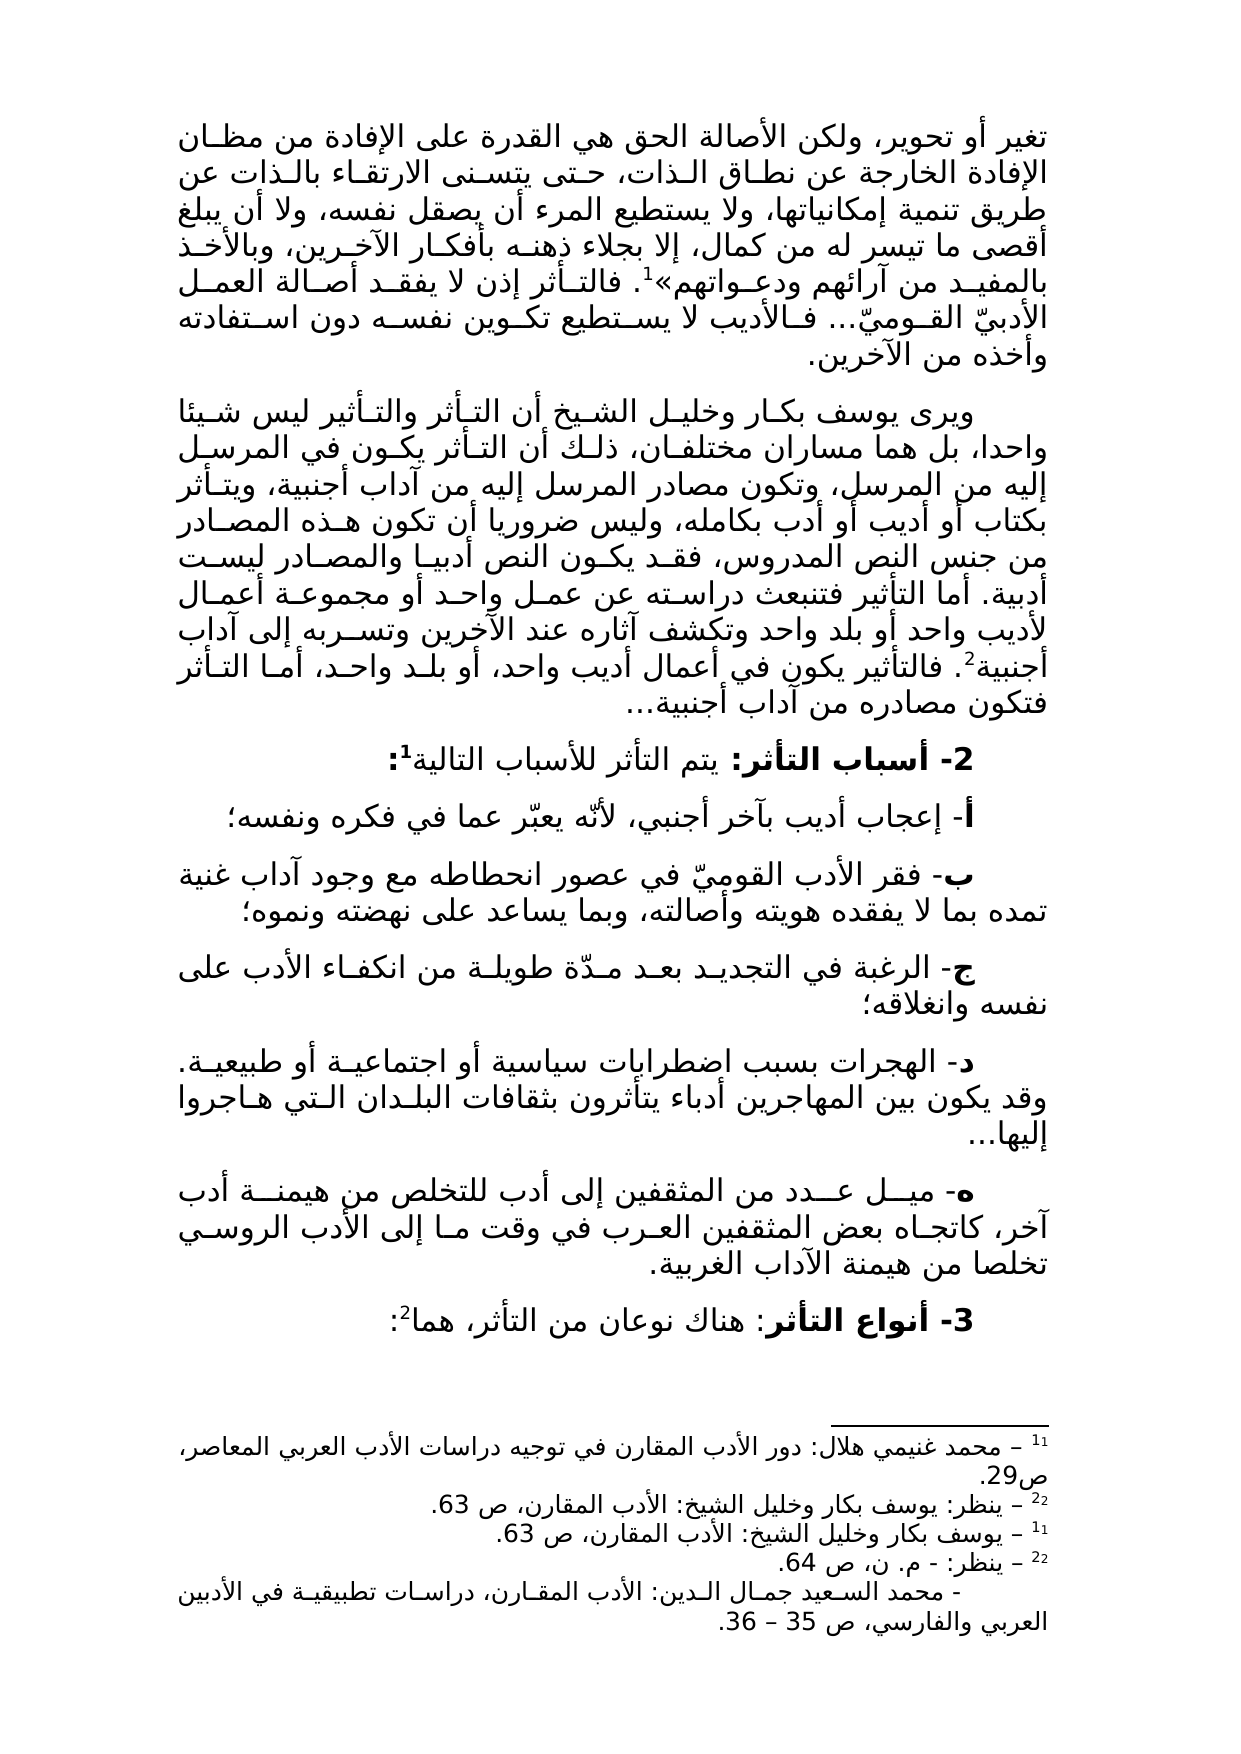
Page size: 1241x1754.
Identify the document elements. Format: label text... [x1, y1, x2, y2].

text 3- أنواع التأثر: هناك نوعان من التأثر، هما2: [177, 1303, 975, 1339]
text ب- فقر الأدب القوميّ في عصور انحطاطه مع وجود آداب غنية تمده بما لا يفقده هويته وأصالته، وبما يساعد على نهضته ونموه؛ [177, 856, 1048, 928]
text ويرى يوسف بكار وخليل الشيخ أن التأثر والتأثير ليس شيئا واحدا، بل هما مساران مختلفان، ذلك أن التأثر يكون في المرسل إليه من المرسل، وتكون مصادر المرسل إليه من آداب أجنبية، ويتأثر بكتاب أو أديب أو أدب بكامله، وليس ضروريا أن تكون هذه المصادر من جنس النص المدروس، فقد يكون النص أدبيا والمصادر ليست أدبية. أما التأثير فتنبعث دراسته عن عمل واحد أو مجموعة أعمال لأديب واحد أو بلد واحد وتكشف آثاره عند الآخرين وتسربه إلى آداب أجنبية2. فالتأثير يكون في أعمال أديب واحد، أو بلد واحد، أما التأثر فتكون مصادره من آداب أجنبية... [177, 393, 1048, 721]
text 2- أسباب التأثر: يتم التأثر للأسباب التالية1: [177, 741, 1048, 778]
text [177, 118, 1048, 373]
text أ- إعجاب أديب بآخر أجنبي، لأنّه يعبّر عما في فكره ونفسه؛ [177, 799, 1048, 835]
text ه- ميل عدد من المثقفين إلى أدب للتخلص من هيمنة أدب آخر، كاتجاه بعض المثقفين العرب في وقت ما إلى الأدب الروسي تخلصا من هيمنة الآداب الغربية. [177, 1173, 1048, 1282]
text ج- الرغبة في التجديد بعد مدّة طويلة من انكفاء الأدب على نفسه وانغلاقه؛ [177, 949, 1048, 1022]
text د- الهجرات بسبب اضطرابات سياسية أو اجتماعية أو طبيعية. وقد يكون بين المهاجرين أدباء يتأثرون بثقافات البلدان التي هاجروا إليها... [177, 1043, 1048, 1152]
